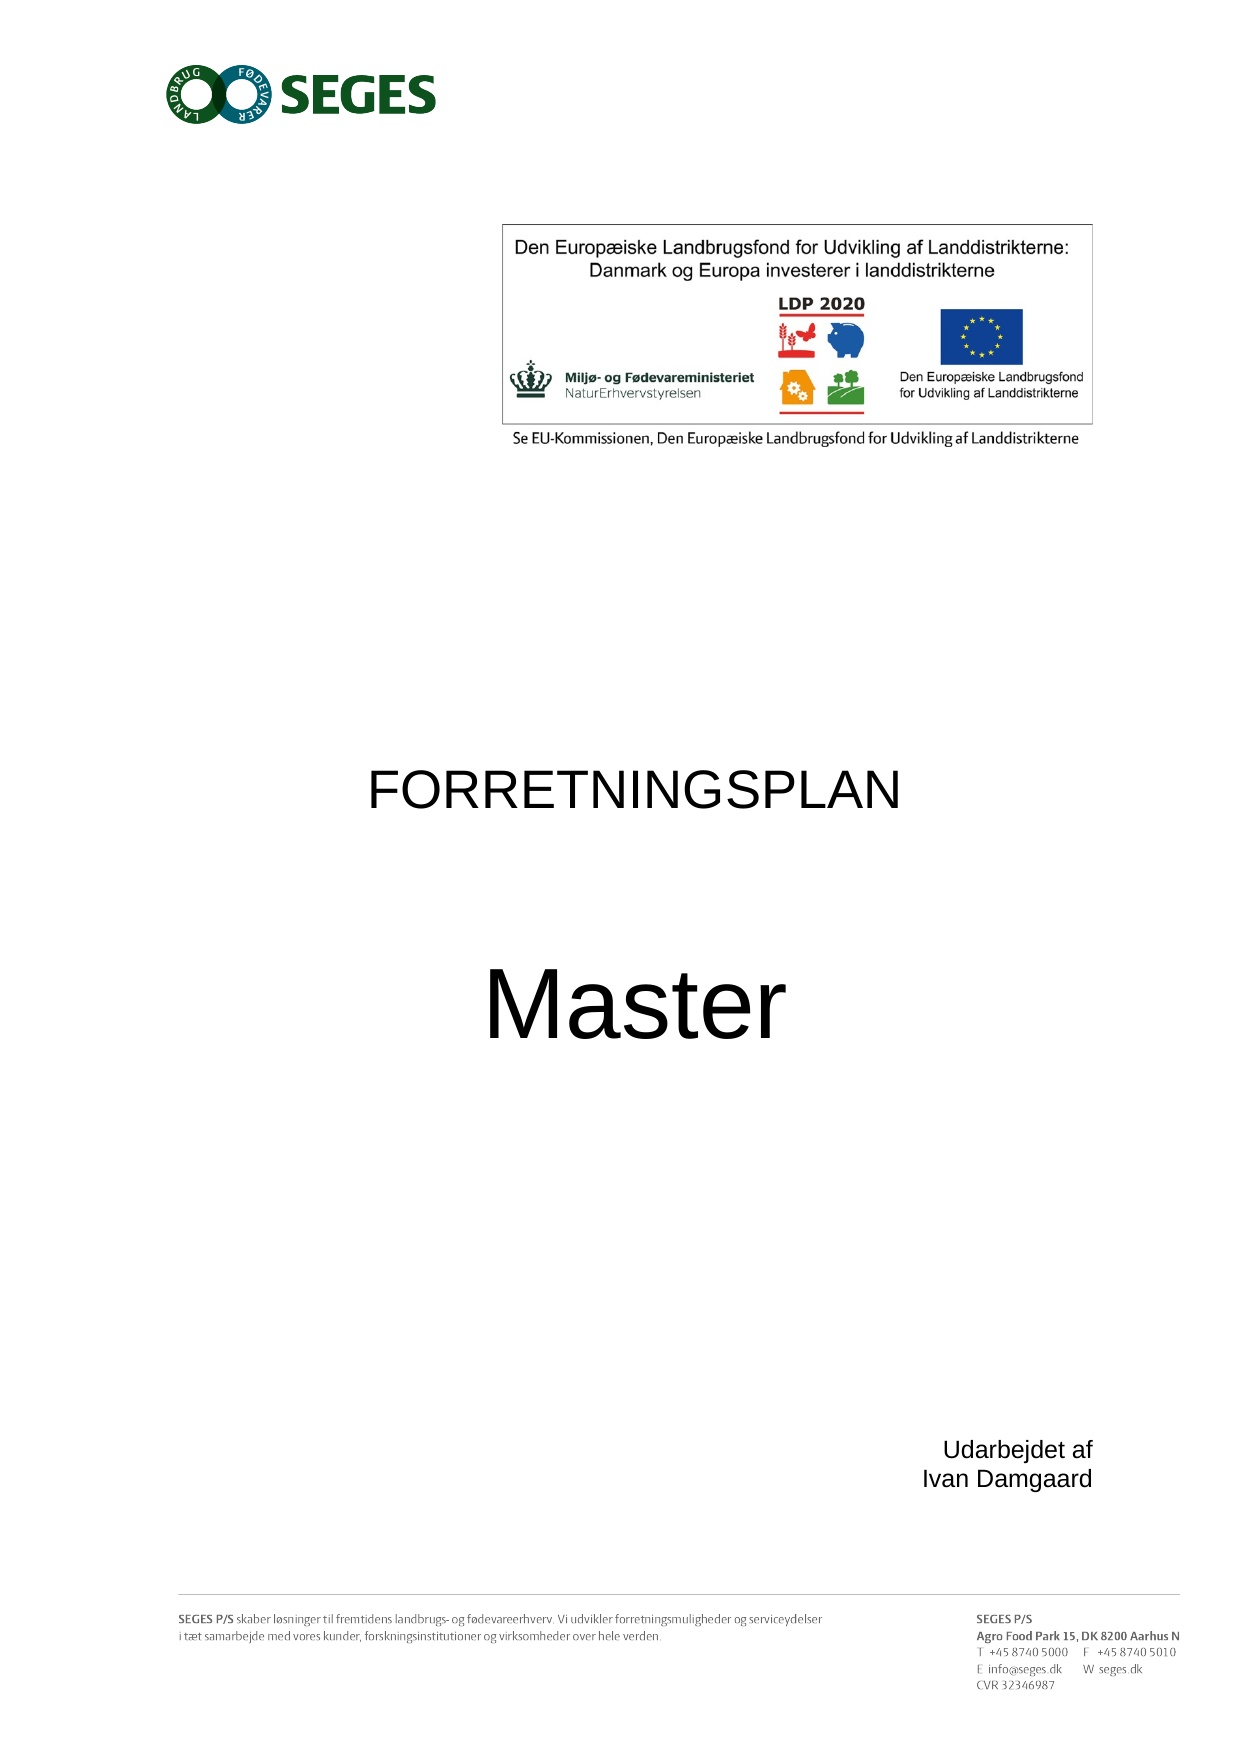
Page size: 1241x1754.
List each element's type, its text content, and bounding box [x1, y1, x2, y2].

picture [176, 1591, 1241, 1699]
text Ivan Damgaard [177, 1464, 1093, 1493]
picture [166, 65, 436, 124]
text Master [177, 945, 1093, 1060]
text Udarbejdet af [177, 1434, 1093, 1464]
text FORRETNINGSPLAN [177, 758, 1093, 820]
picture [502, 224, 1093, 447]
